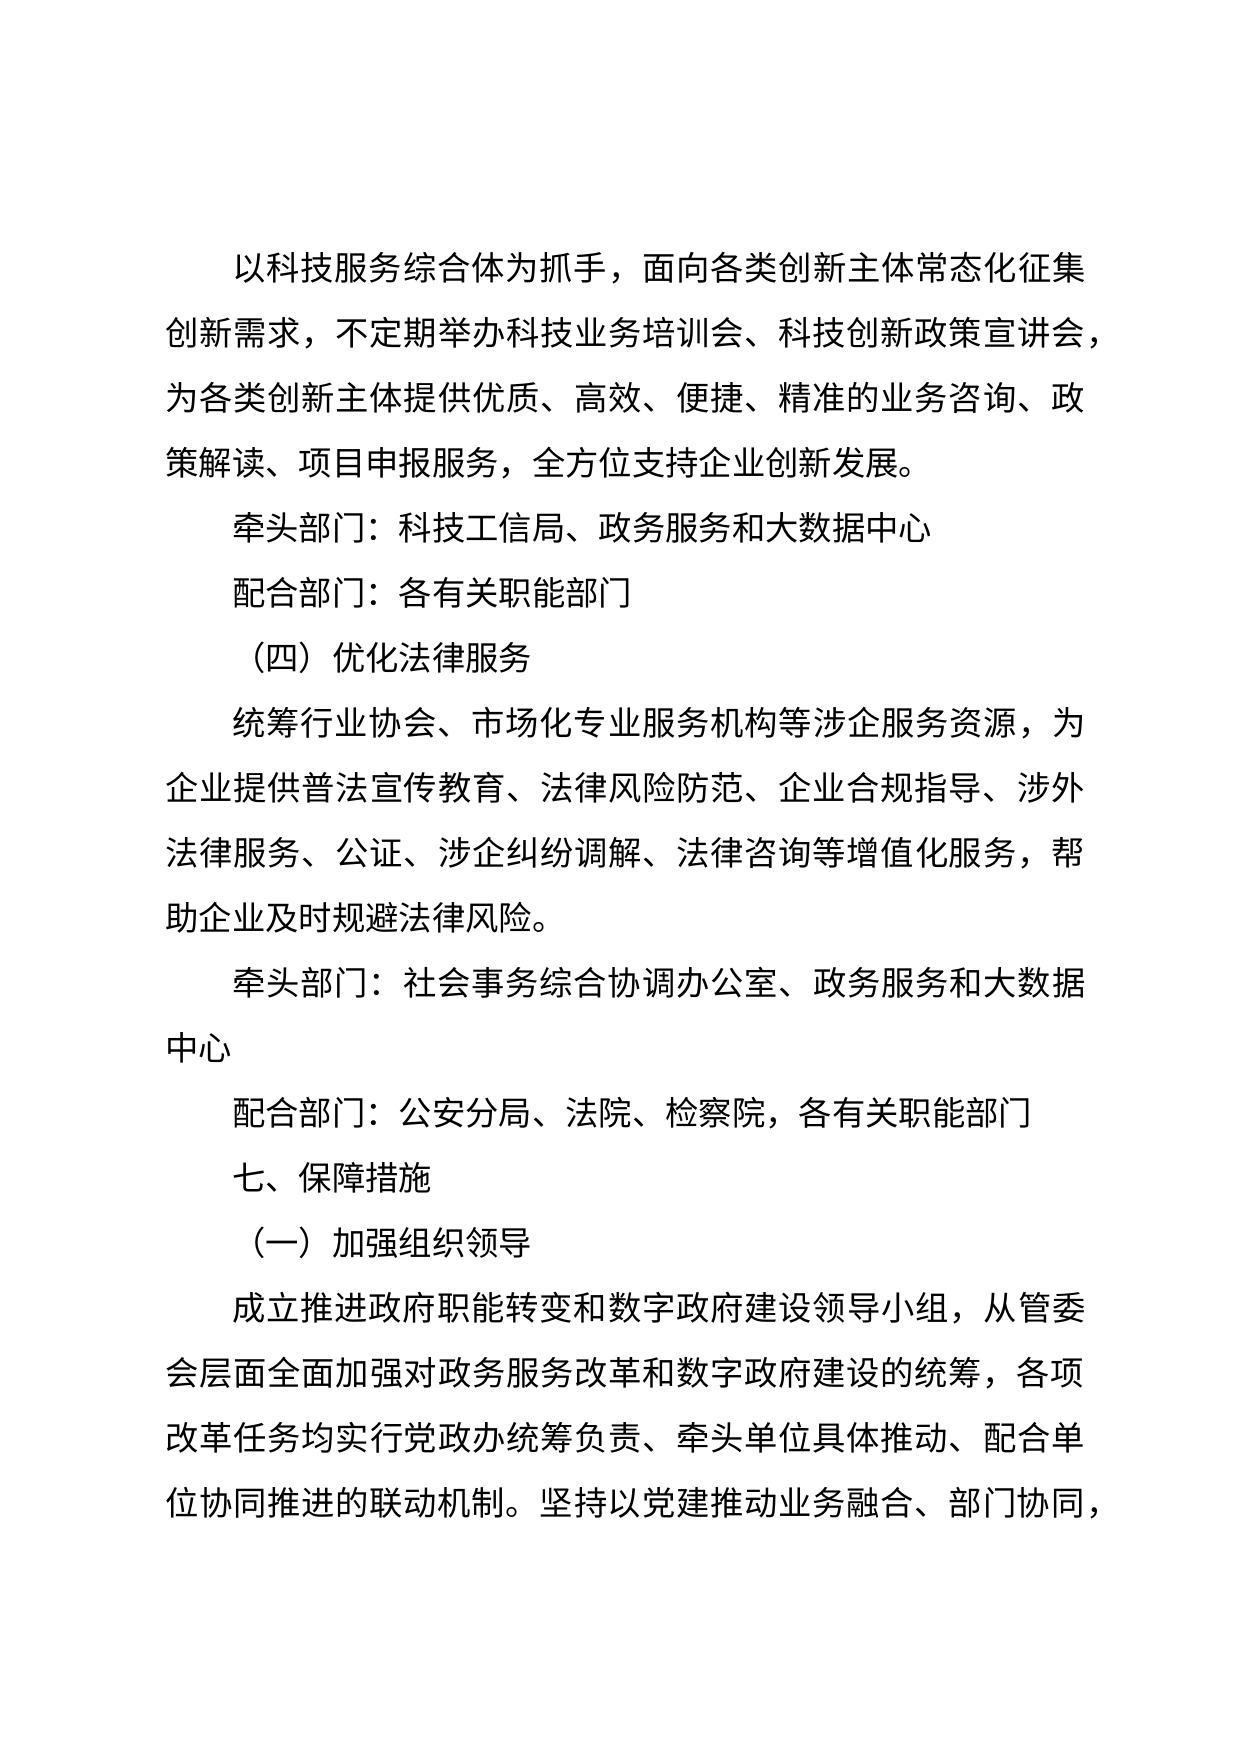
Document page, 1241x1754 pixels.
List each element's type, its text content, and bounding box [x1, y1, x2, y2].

text 统筹行业协会、市场化专业服务机构等涉企服务资源，为企业提供普法宣传教育、法律风险防范、企业合规指导、涉外法律服务、公证、涉企纠纷调解、法律咨询等增值化服务，帮助企业及时规避法律风险。 [165, 688, 1087, 948]
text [165, 1273, 1087, 1533]
text 七、保障措施 [165, 1143, 1087, 1208]
text 以科技服务综合体为抓手，面向各类创新主体常态化征集创新需求，不定期举办科技业务培训会、科技创新政策宣讲会，为各类创新主体提供优质、高效、便捷、精准的业务咨询、政策解读、项目申报服务，全方位支持企业创新发展。 [165, 233, 1087, 493]
text 配合部门：各有关职能部门 [165, 558, 1087, 623]
text （四）优化法律服务 [165, 623, 1087, 688]
text 牵头部门：科技工信局、政务服务和大数据中心 [165, 493, 1087, 558]
text 配合部门：公安分局、法院、检察院，各有关职能部门 [165, 1078, 1087, 1143]
text （一）加强组织领导 [165, 1208, 1087, 1273]
text 牵头部门：社会事务综合协调办公室、政务服务和大数据中心 [165, 948, 1087, 1078]
